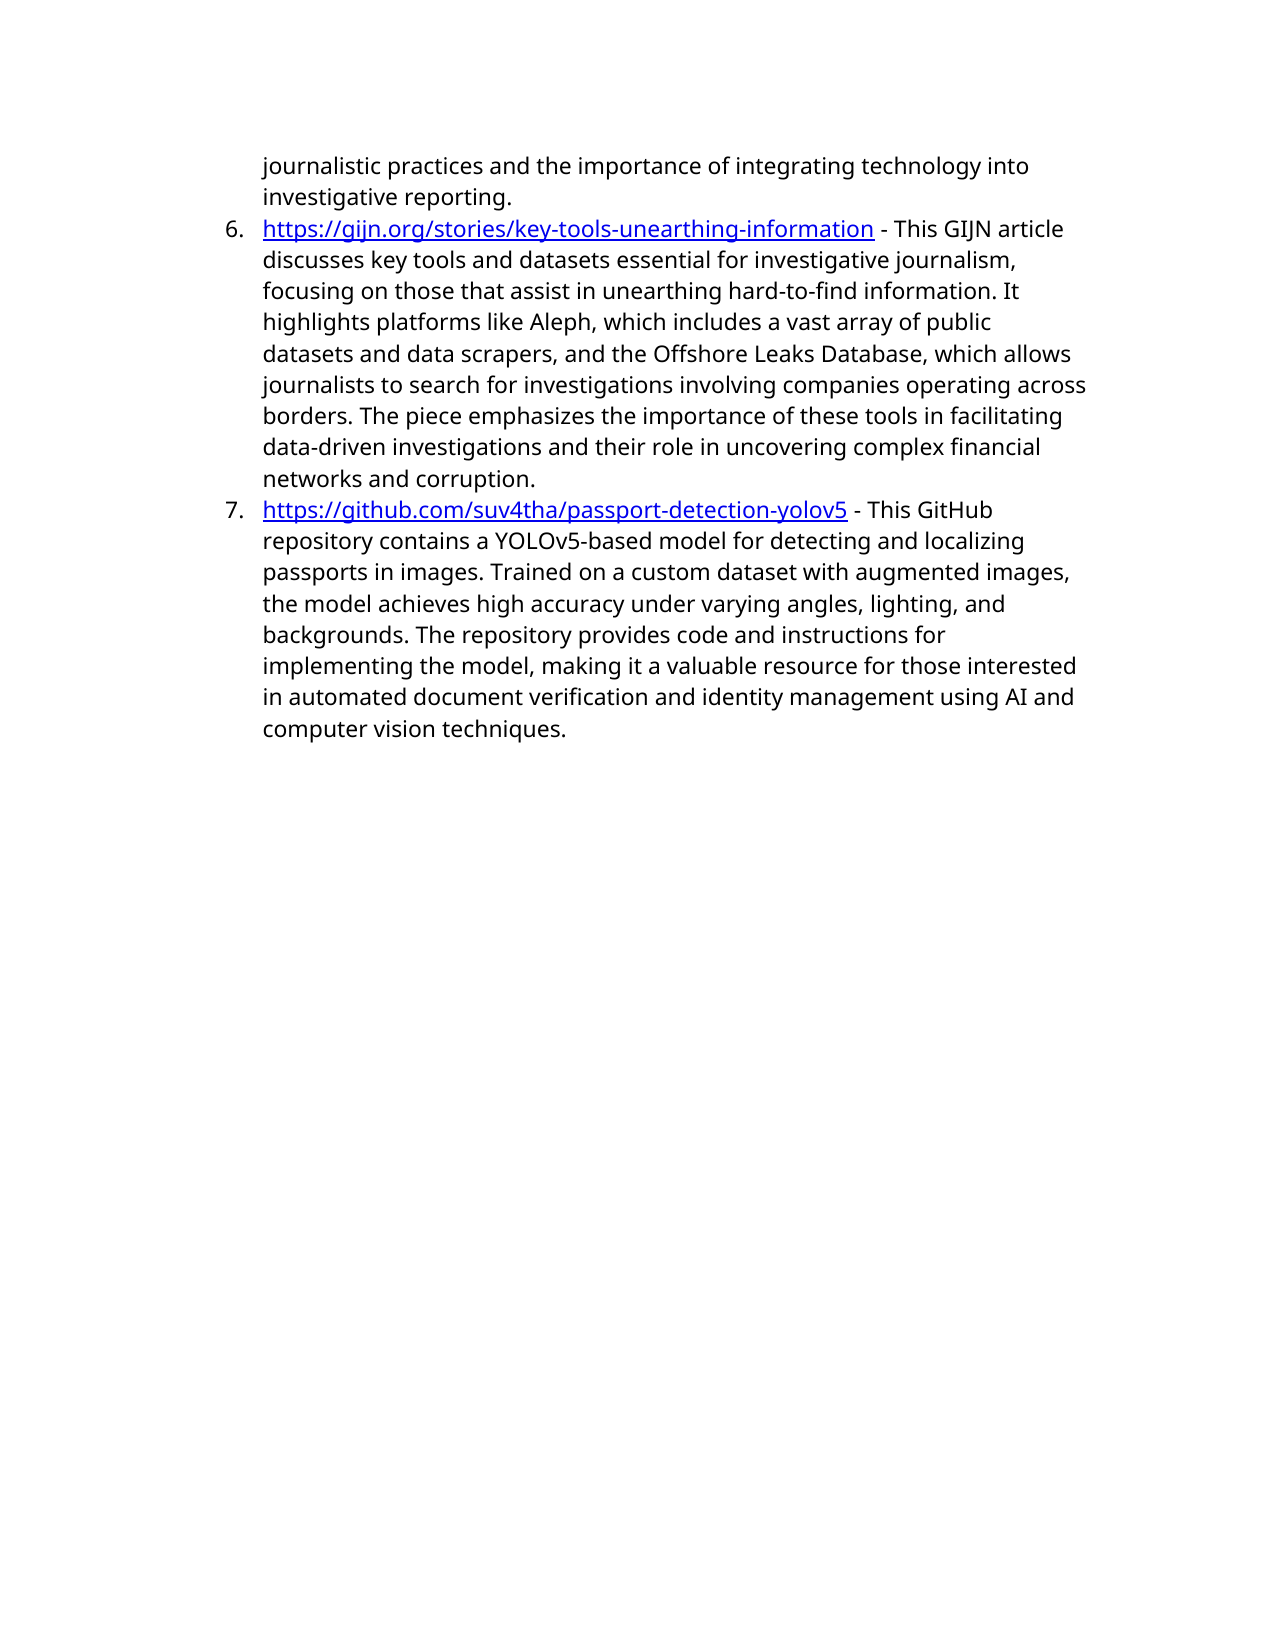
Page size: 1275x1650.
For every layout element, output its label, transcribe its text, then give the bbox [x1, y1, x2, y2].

list https://gijn.org/stories/key-tools-unearthing-information - This GIJN article discusses key tools and datasets essential for investigative journalism, focusing on those that assist in unearthing hard-to-find information. It highlights platforms like Aleph, which includes a vast array of public datasets and data scrapers, and the Offshore Leaks Database, which allows journalists to search for investigations involving companies operating across borders. The piece emphasizes the importance of these tools in facilitating data-driven investigations and their role in uncovering complex financial networks and corruption. [225, 212, 1087, 494]
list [225, 150, 1087, 212]
list https://github.com/suv4tha/passport-detection-yolov5 - This GitHub repository contains a YOLOv5-based model for detecting and localizing passports in images. Trained on a custom dataset with augmented images, the model achieves high accuracy under varying angles, lighting, and backgrounds. The repository provides code and instructions for implementing the model, making it a valuable resource for those interested in automated document verification and identity management using AI and computer vision techniques. [225, 494, 1087, 744]
